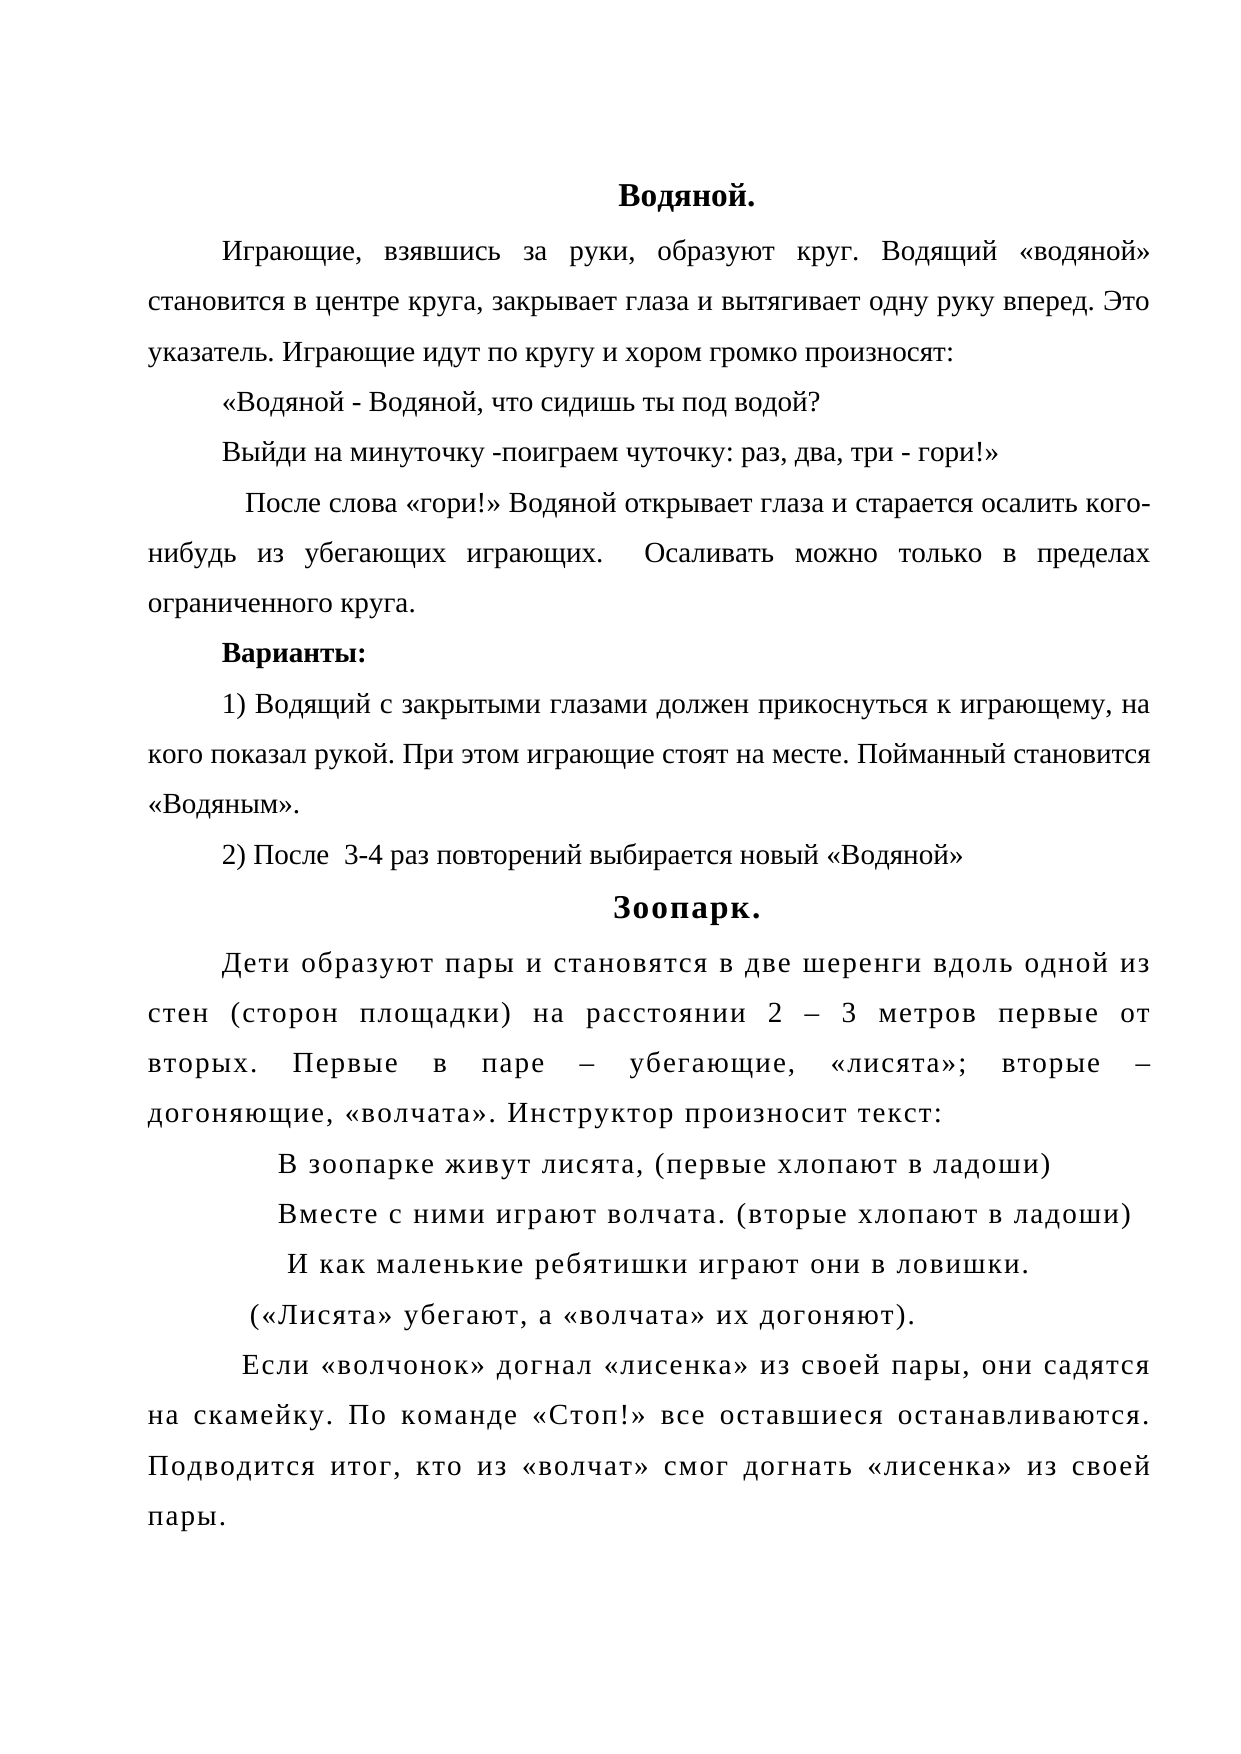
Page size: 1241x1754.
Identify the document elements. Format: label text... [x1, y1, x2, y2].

text Варианты: [148, 636, 1152, 669]
text Водяной. [148, 176, 1152, 214]
text Дети образуют пары и становятся в две шеренги вдоль одной из стен (сторон площадки) на расстоянии 2 – 3 метров первые от вторых. Первые в паре – убегающие, «лисята»; вторые – догоняющие, «волчата». Инструктор произносит текст: [148, 945, 1152, 1129]
text Если «волчонок» догнал «лисенка» из своей пары, они садятся на скамейку. По команде «Стоп!» все оставшиеся останавливаются. Подводится итог, кто из «волчат» смог догнать «лисенка» из своей пары. [148, 1347, 1152, 1532]
text 2) После 3-4 раз повторений выбирается новый «Водяной» [148, 837, 1152, 870]
text 1) Водящий с закрытыми глазами должен прикоснуться к играющему, на кого показал рукой. При этом играющие стоят на месте. Пойманный становится «Водяным». [148, 686, 1152, 820]
text Выйди на минуточку -поиграем чуточку: раз, два, три - гори!» [148, 434, 1152, 468]
text («Лисята» убегают, а «волчата» их догоняют). [148, 1297, 1152, 1330]
text После слова «гори!» Водяной открывает глаза и старается осалить кого-нибудь из убегающих играющих. Осаливать можно только в пределах ограниченного круга. [148, 485, 1152, 619]
text «Водяной - Водяной, что сидишь ты под водой? [148, 384, 1152, 418]
text В зоопарке живут лисята, (первые хлопают в ладоши) [148, 1146, 1152, 1179]
text Зоопарк. [148, 887, 1152, 926]
text Играющие, взявшись за руки, образуют круг. Водящий «водяной» становится в центре круга, закрывает глаза и вытягивает одну руку вперед. Это указатель. Играющие идут по кругу и хором громко произносят: [148, 233, 1152, 367]
text Вместе с ними играют волчата. (вторые хлопают в ладоши) [148, 1196, 1152, 1230]
text И как маленькие ребятишки играют они в ловишки. [148, 1247, 1152, 1280]
